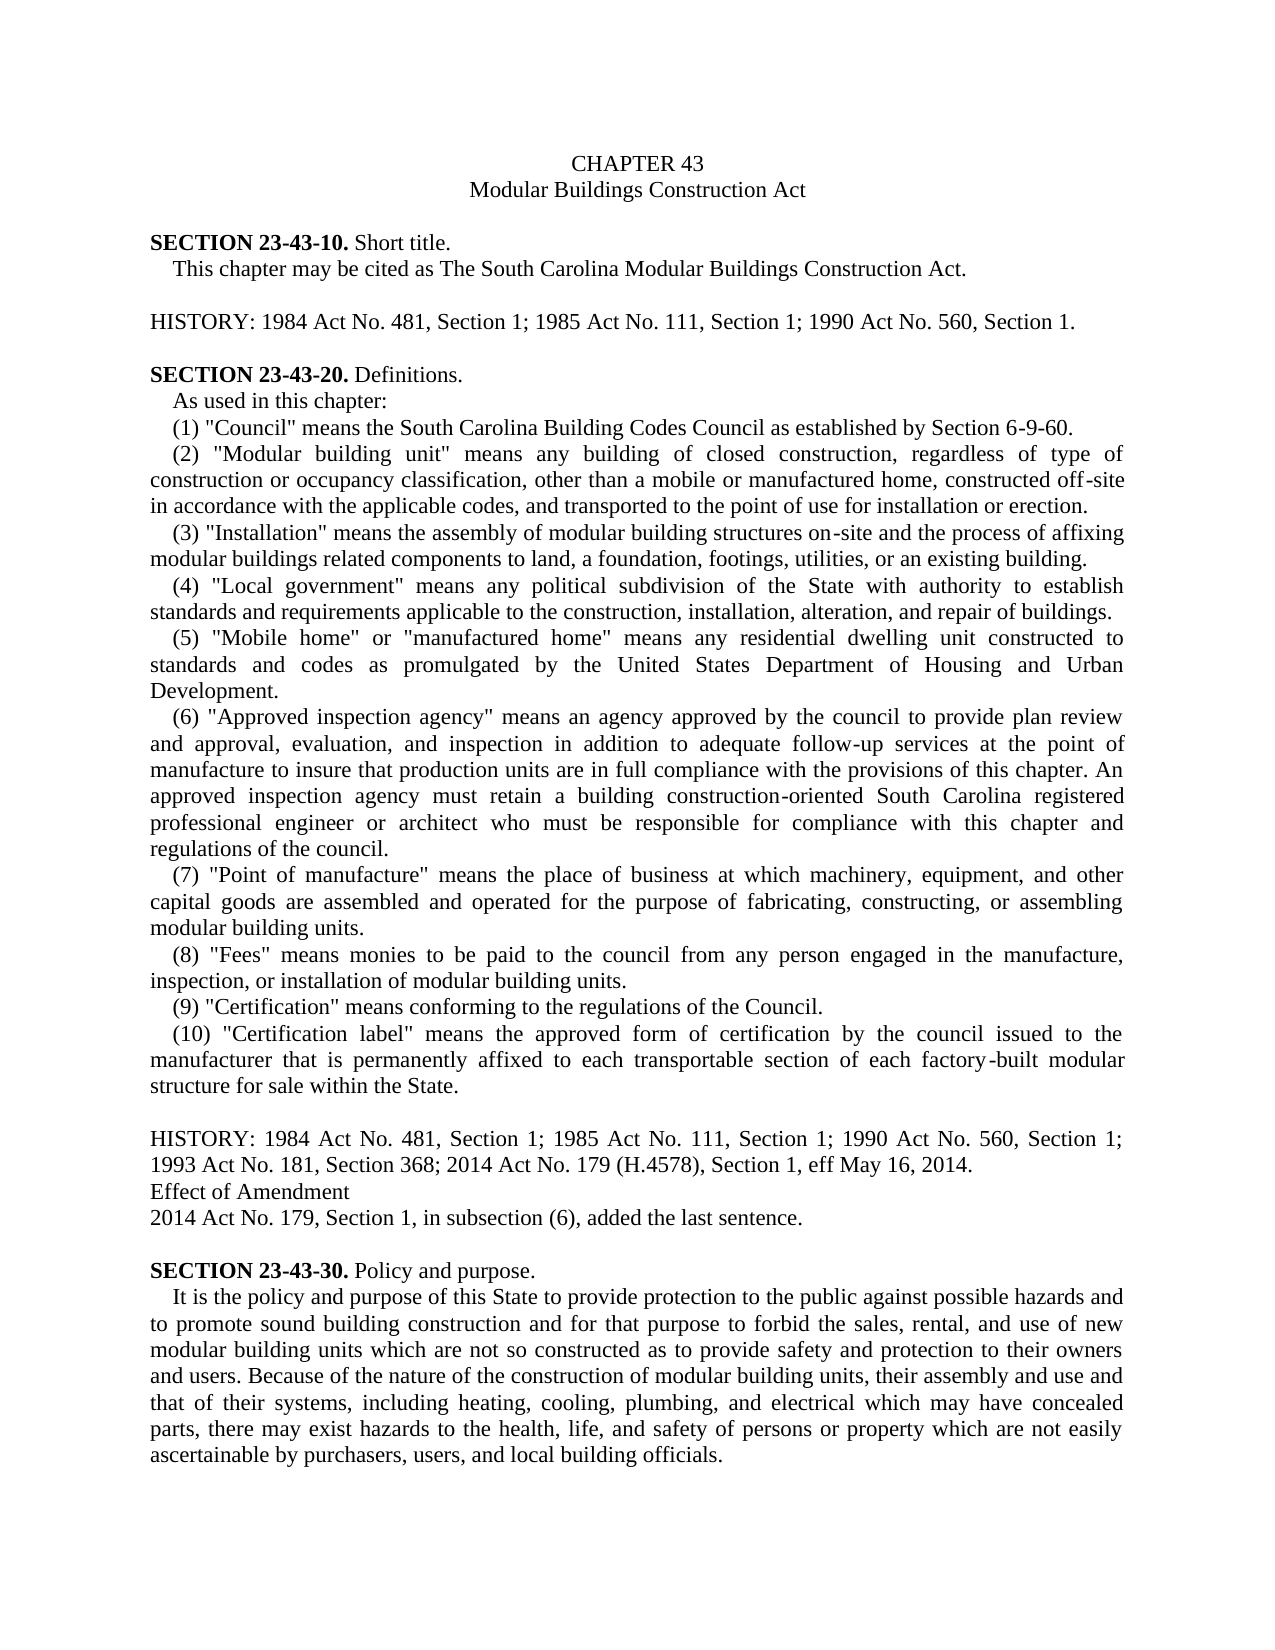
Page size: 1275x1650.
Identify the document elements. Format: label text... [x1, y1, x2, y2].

text (3) "Installation" means the assembly of modular building structures on-site and the process of affixing modular buildings related components to land, a foundation, footings, utilities, or an existing building. [150, 519, 1125, 572]
text Modular Buildings Construction Act [150, 176, 1125, 203]
text SECTION 23-43-20. Definitions. [150, 361, 1125, 387]
text (2) "Modular building unit" means any building of closed construction, regardless of type of construction or occupancy classification, other than a mobile or manufactured home, constructed off-site in accordance with the applicable codes, and transported to the point of use for installation or erection. [150, 440, 1125, 519]
text (1) "Council" means the South Carolina Building Codes Council as established by Section 6-9-60. [150, 413, 1125, 440]
text This chapter may be cited as The South Carolina Modular Buildings Construction Act. [150, 255, 1125, 282]
text Effect of Amendment [150, 1178, 1125, 1204]
text (8) "Fees" means monies to be paid to the council from any person engaged in the manufacture, inspection, or installation of modular building units. [150, 941, 1125, 993]
text (4) "Local government" means any political subdivision of the State with authority to establish standards and requirements applicable to the construction, installation, alteration, and repair of buildings. [150, 572, 1125, 624]
text HISTORY: 1984 Act No. 481, Section 1; 1985 Act No. 111, Section 1; 1990 Act No. 560, Section 1; 1993 Act No. 181, Section 368; 2014 Act No. 179 (H.4578), Section 1, eff May 16, 2014. [150, 1125, 1125, 1178]
text (10) "Certification label" means the approved form of certification by the council issued to the manufacturer that is permanently affixed to each transportable section of each factory-built modular structure for sale within the State. [150, 1020, 1125, 1099]
text As used in this chapter: [150, 387, 1125, 413]
text (9) "Certification" means conforming to the regulations of the Council. [150, 993, 1125, 1020]
text HISTORY: 1984 Act No. 481, Section 1; 1985 Act No. 111, Section 1; 1990 Act No. 560, Section 1. [150, 308, 1125, 334]
text 2014 Act No. 179, Section 1, in subsection (6), added the last sentence. [150, 1204, 1125, 1231]
text (6) "Approved inspection agency" means an agency approved by the council to provide plan review and approval, evaluation, and inspection in addition to adequate follow-up services at the point of manufacture to insure that production units are in full compliance with the provisions of this chapter. An approved inspection agency must retain a building construction-oriented South Carolina registered professional engineer or architect who must be responsible for compliance with this chapter and regulations of the council. [150, 703, 1125, 862]
text CHAPTER 43 [150, 150, 1125, 176]
text SECTION 23-43-10. Short title. [150, 229, 1125, 255]
text (5) "Mobile home" or "manufactured home" means any residential dwelling unit constructed to standards and codes as promulgated by the United States Department of Housing and Urban Development. [150, 624, 1125, 703]
text (7) "Point of manufacture" means the place of business at which machinery, equipment, and other capital goods are assembled and operated for the purpose of fabricating, constructing, or assembling modular building units. [150, 862, 1125, 941]
text SECTION 23-43-30. Policy and purpose. [150, 1257, 1125, 1283]
text It is the policy and purpose of this State to provide protection to the public against possible hazards and to promote sound building construction and for that purpose to forbid the sales, rental, and use of new modular building units which are not so constructed as to provide safety and protection to their owners and users. Because of the nature of the construction of modular building units, their assembly and use and that of their systems, including heating, cooling, plumbing, and electrical which may have concealed parts, there may exist hazards to the health, life, and safety of persons or property which are not easily ascertainable by purchasers, users, and local building officials. [150, 1283, 1125, 1468]
